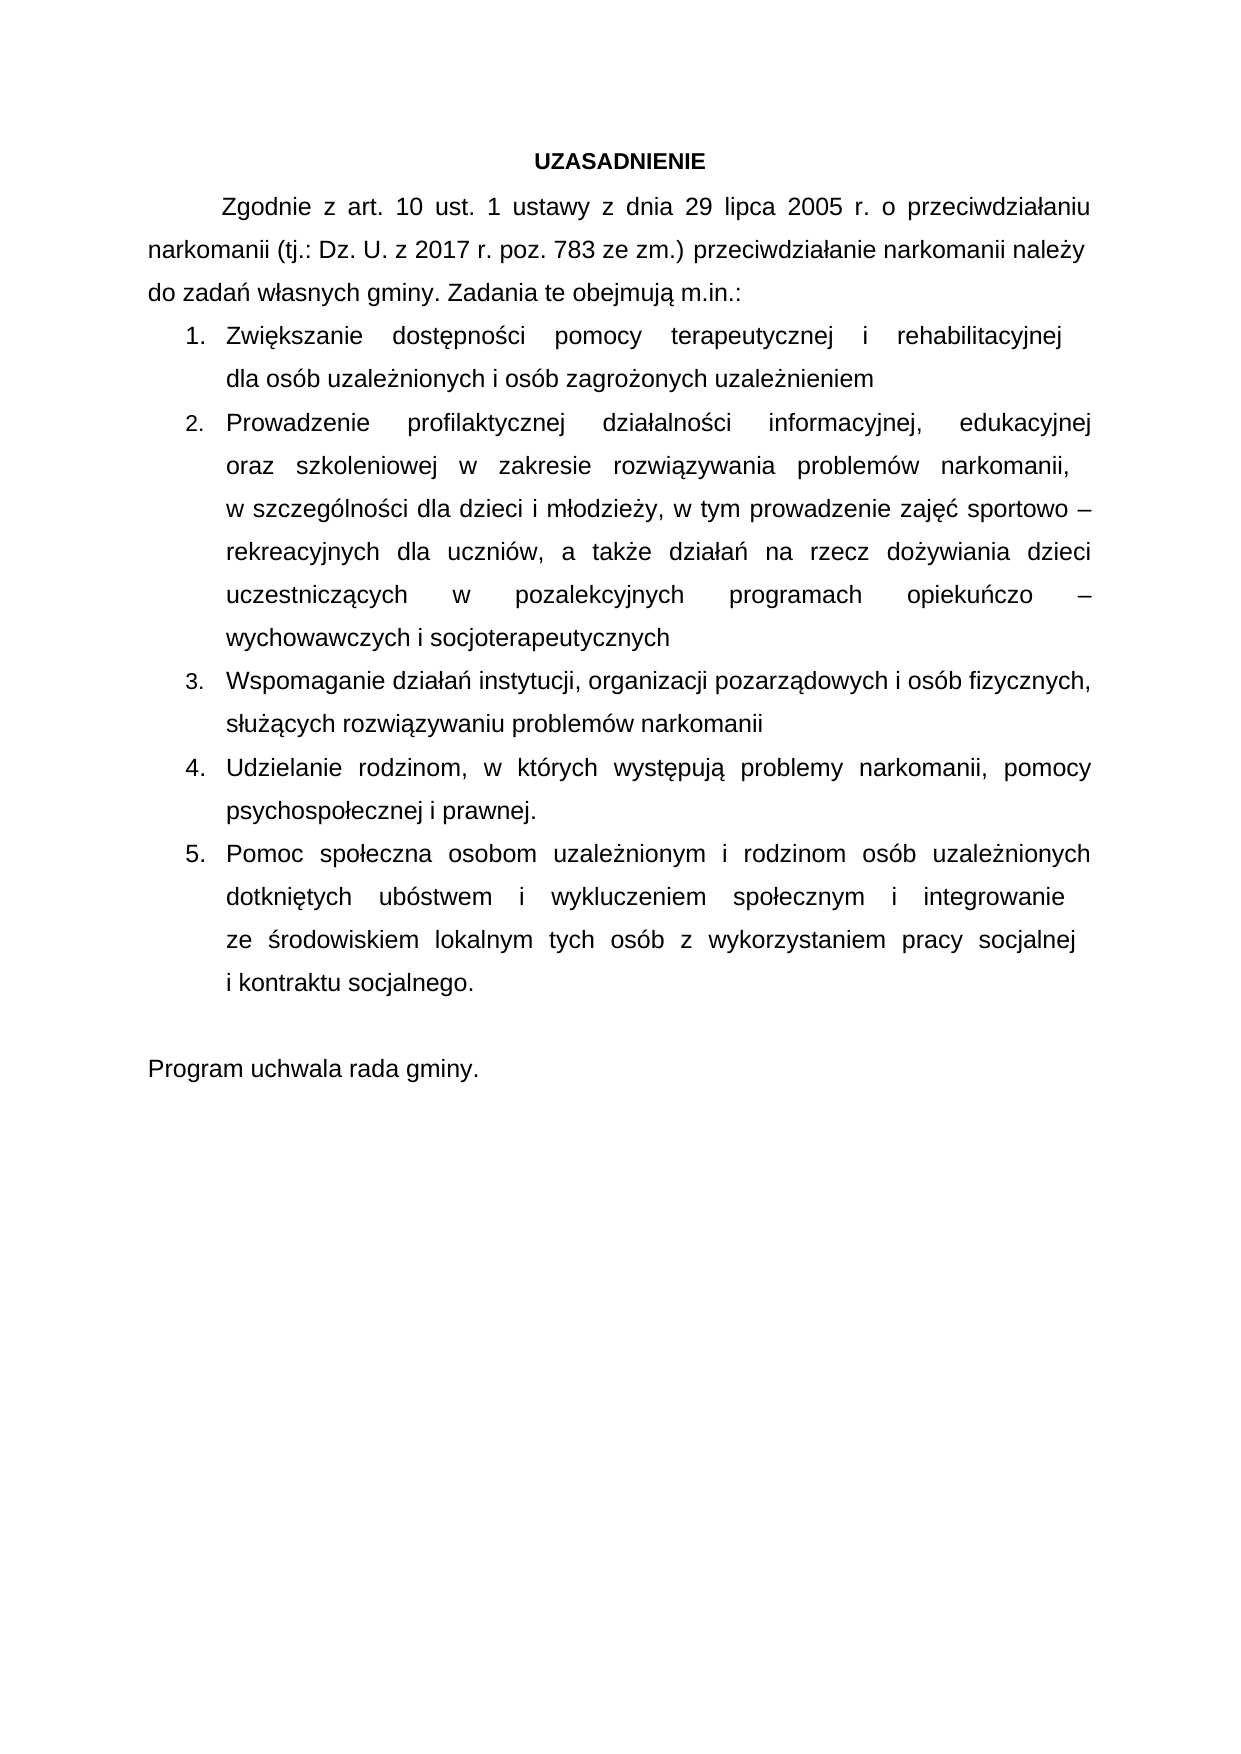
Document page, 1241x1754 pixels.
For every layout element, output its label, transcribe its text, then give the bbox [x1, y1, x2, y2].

text Program uchwala rada gminy. [148, 1054, 1092, 1083]
list Udzielanie rodzinom, w których występują problemy narkomanii, pomocy psychospołecznej i prawnej. [185, 753, 1092, 824]
list Pomoc społeczna osobom uzależnionym i rodzinom osób uzależnionych dotkniętych ubóstwem i wykluczeniem społecznym i integrowanie ze środowiskiem lokalnym tych osób z wykorzystaniem pracy socjalnej i kontraktu socjalnego. [185, 839, 1092, 997]
text UZASADNIENIE [148, 148, 1092, 174]
list Zwiększanie dostępności pomocy terapeutycznej i rehabilitacyjnej dla osób uzależnionych i osób zagrożonych uzależnieniem [185, 321, 1092, 393]
list Wspomaganie działań instytucji, organizacji pozarządowych i osób fizycznych, służących rozwiązywaniu problemów narkomanii [185, 666, 1092, 738]
text Zgodnie z art. 10 ust. 1 ustawy z dnia 29 lipca 2005 r. o przeciwdziałaniu narkomanii (tj.: Dz. U. z 2017 r. poz. 783 ze zm.) przeciwdziałanie narkomanii należy do zadań własnych gminy. Zadania te obejmują m.in.: [148, 192, 1092, 307]
list Prowadzenie profilaktycznej działalności informacyjnej, edukacyjnej oraz szkoleniowej w zakresie rozwiązywania problemów narkomanii, w szczególności dla dzieci i młodzieży, w tym prowadzenie zajęć sportowo – rekreacyjnych dla uczniów, a także działań na rzecz dożywiania dzieci uczestniczących w pozalekcyjnych programach opiekuńczo – wychowawczych i socjoterapeutycznych [185, 408, 1092, 652]
